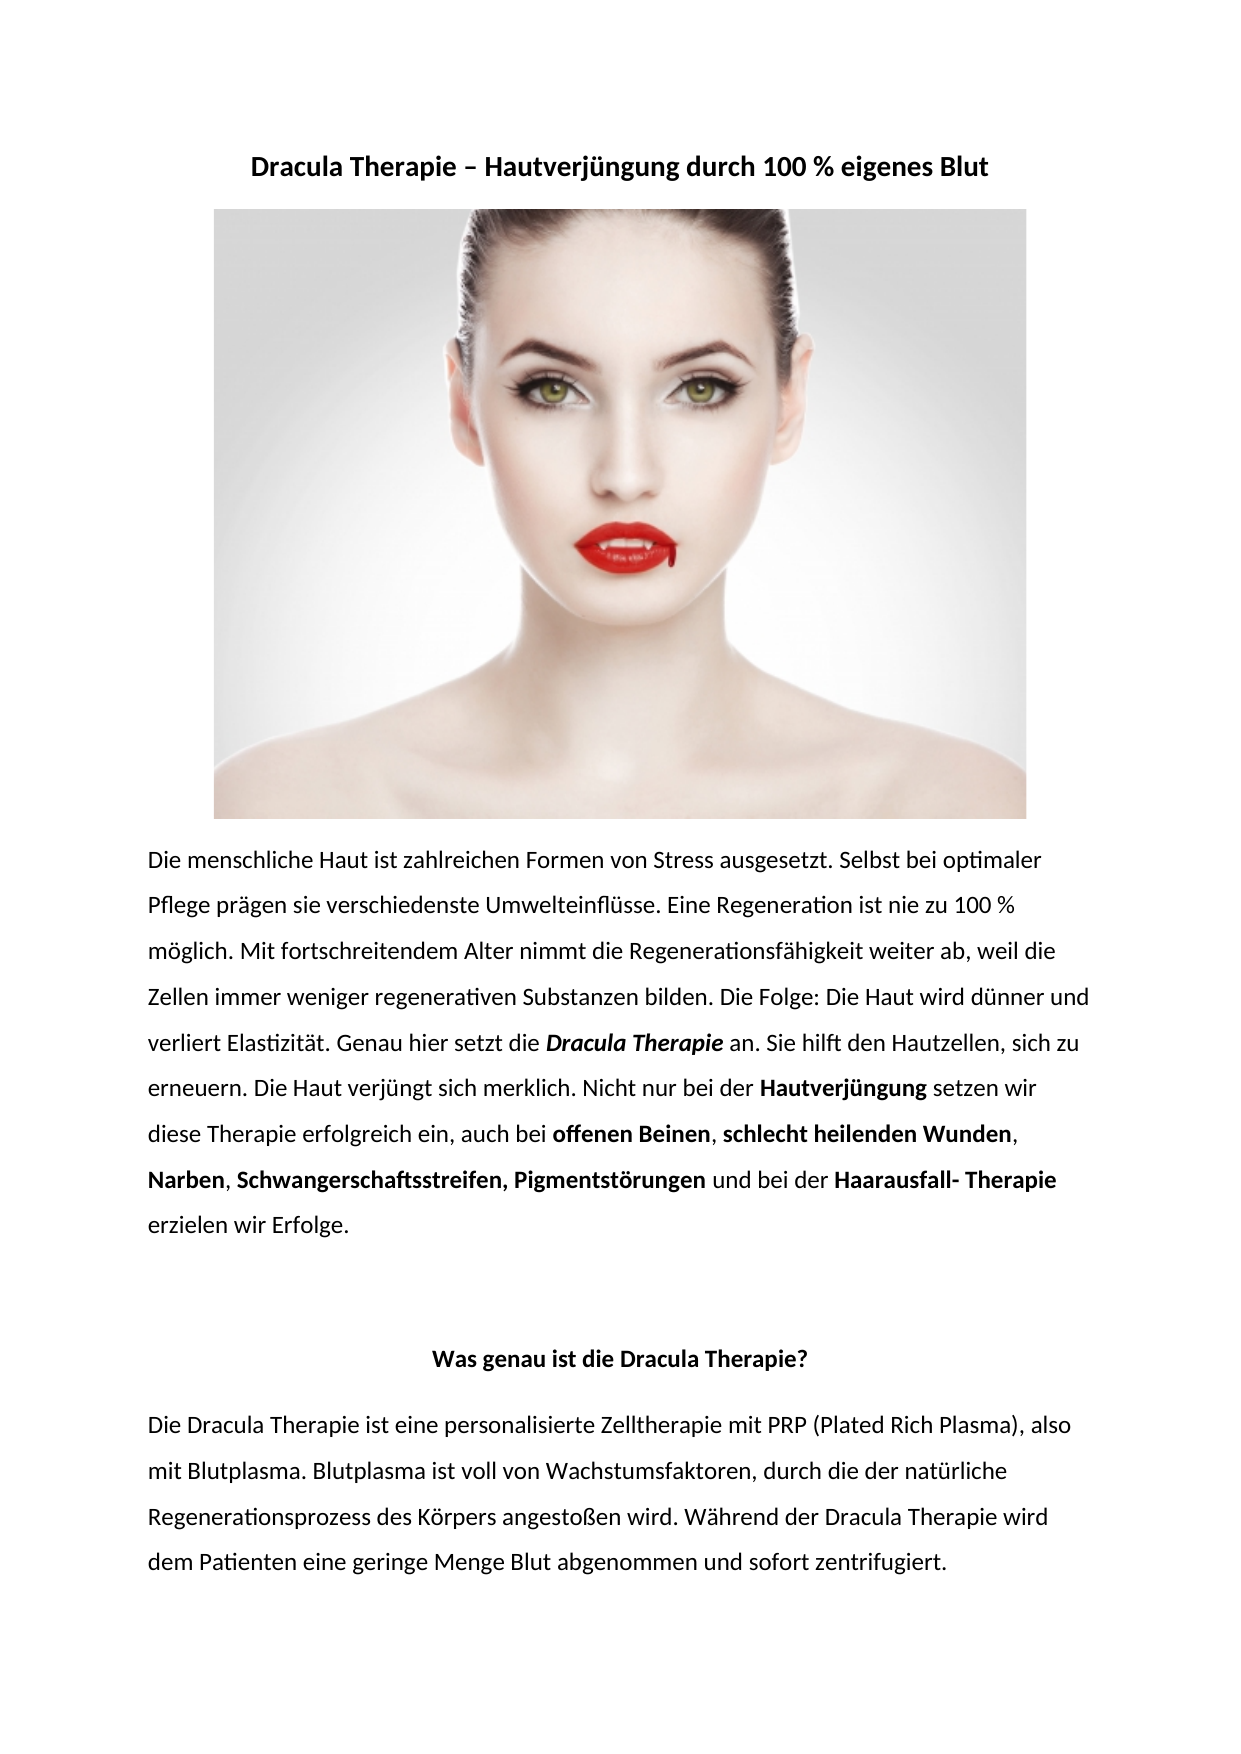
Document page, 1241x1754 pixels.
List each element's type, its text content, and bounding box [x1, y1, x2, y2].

picture [213, 209, 1027, 819]
text Was genau ist die Dracula Therapie? [148, 1343, 1093, 1373]
text Dracula Therapie – Hautverjüngung durch 100 % eigenes Blut [148, 148, 1093, 183]
text Die Dracula Therapie ist eine personalisierte Zelltherapie mit PRP (Plated Rich Plasma), also mit Blutplasma. Blutplasma ist voll von Wachstumsfaktoren, durch die der natürliche Regenerationsprozess des Körpers angestoßen wird. Während der Dracula Therapie wird dem Patienten eine geringe Menge Blut abgenommen und sofort zentrifugiert. [148, 1409, 1093, 1577]
text Die menschliche Haut ist zahlreichen Formen von Stress ausgesetzt. Selbst bei optimaler Pflege prägen sie verschiedenste Umwelteinflüsse. Eine Regeneration ist nie zu 100 % möglich. Mit fortschreitendem Alter nimmt die Regenerationsfähigkeit weiter ab, weil die Zellen immer weniger regenerativen Substanzen bilden. Die Folge: Die Haut wird dünner und verliert Elastizität. Genau hier setzt die Dracula Therapie an. Sie hilft den Hautzellen, sich zu erneuern. Die Haut verjüngt sich merklich. Nicht nur bei der Hautverjüngung setzen wir diese Therapie erfolgreich ein, auch bei offenen Beinen, schlecht heilenden Wunden, Narben, Schwangerschaftsstreifen, Pigmentstörungen und bei der Haarausfall- Therapie erzielen wir Erfolge. [148, 844, 1093, 1240]
